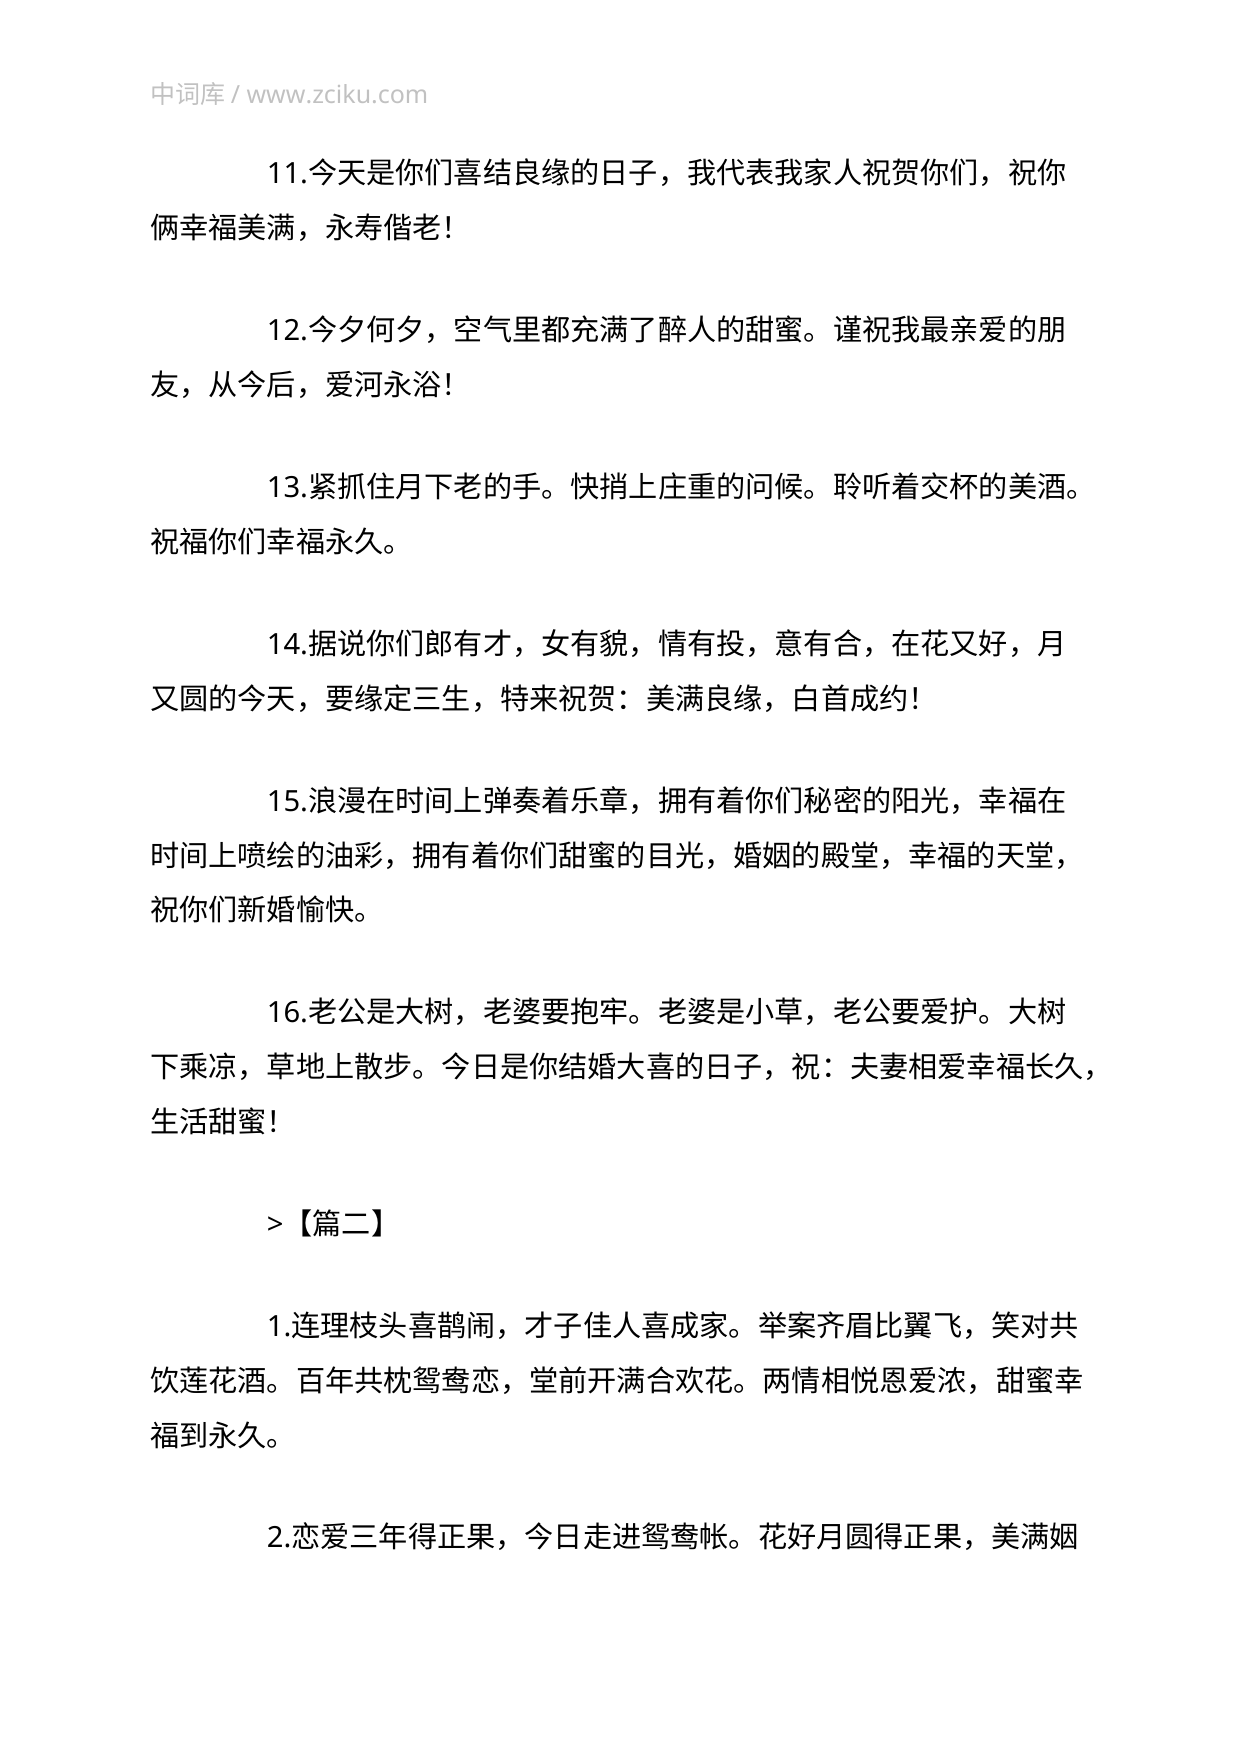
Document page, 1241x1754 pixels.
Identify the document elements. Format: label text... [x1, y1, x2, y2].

text 1.连理枝头喜鹊闹，才子佳人喜成家。举案齐眉比翼飞，笑对共饮莲花酒。百年共枕鸳鸯恋，堂前开满合欢花。两情相悦恩爱浓，甜蜜幸福到永久。 [150, 1302, 1090, 1454]
text 11.今天是你们喜结良缘的日子，我代表我家人祝贺你们，祝你俩幸福美满，永寿偕老！ [150, 150, 1090, 247]
text 15.浪漫在时间上弹奏着乐章，拥有着你们秘密的阳光，幸福在时间上喷绘的油彩，拥有着你们甜蜜的目光，婚姻的殿堂，幸福的天堂，祝你们新婚愉快。 [150, 777, 1090, 929]
text 14.据说你们郎有才，女有貌，情有投，意有合，在花又好，月又圆的今天，要缘定三生，特来祝贺：美满良缘，白首成约！ [150, 620, 1090, 718]
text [150, 1514, 1090, 1556]
text 12.今夕何夕，空气里都充满了醉人的甜蜜。谨祝我最亲爱的朋友，从今后，爱河永浴！ [150, 307, 1090, 404]
text 16.老公是大树，老婆要抱牢。老婆是小草，老公要爱护。大树下乘凉，草地上散步。今日是你结婚大喜的日子，祝：夫妻相爱幸福长久，生活甜蜜！ [150, 989, 1090, 1141]
text 13.紧抓住月下老的手。快捎上庄重的问候。聆听着交杯的美酒。祝福你们幸福永久。 [150, 463, 1090, 561]
text >【篇二】 [150, 1200, 1090, 1243]
